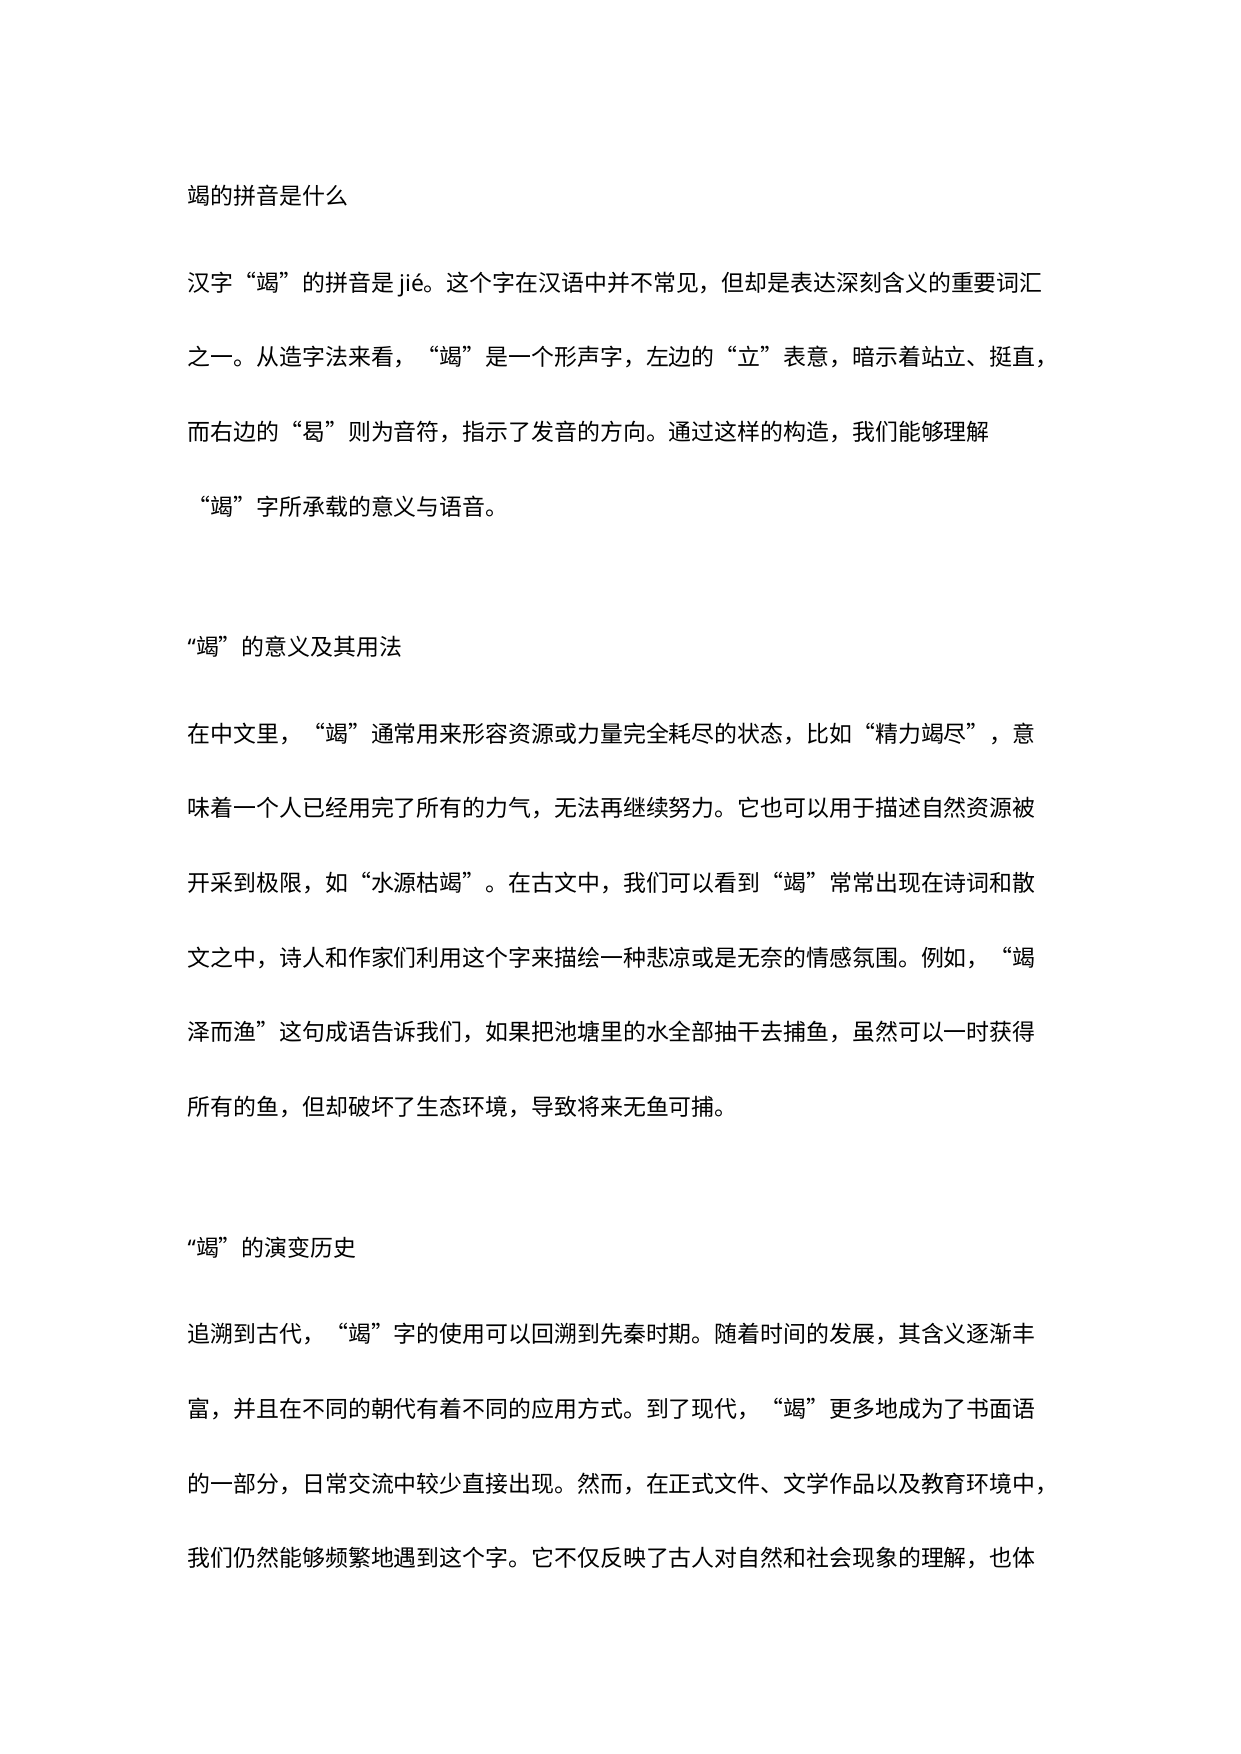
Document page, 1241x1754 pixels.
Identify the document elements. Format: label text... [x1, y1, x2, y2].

text “竭”的意义及其用法 [187, 613, 1053, 678]
text 竭的拼音是什么 [187, 162, 1053, 227]
text 在中文里，“竭”通常用来形容资源或力量完全耗尽的状态，比如“精力竭尽”，意味着一个人已经用完了所有的力气，无法再继续努力。它也可以用于描述自然资源被开采到极限，如“水源枯竭”。在古文中，我们可以看到“竭”常常出现在诗词和散文之中，诗人和作家们利用这个字来描绘一种悲凉或是无奈的情感氛围。例如，“竭泽而渔”这句成语告诉我们，如果把池塘里的水全部抽干去捕鱼，虽然可以一时获得所有的鱼，但却破坏了生态环境，导致将来无鱼可捕。 [187, 700, 1053, 1138]
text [187, 1300, 1053, 1589]
text 汉字“竭”的拼音是 jié。这个字在汉语中并不常见，但却是表达深刻含义的重要词汇之一。从造字法来看，“竭”是一个形声字，左边的“立”表意，暗示着站立、挺直，而右边的“曷”则为音符，指示了发音的方向。通过这样的构造，我们能够理解“竭”字所承载的意义与语音。 [187, 248, 1053, 538]
text “竭”的演变历史 [187, 1213, 1053, 1278]
